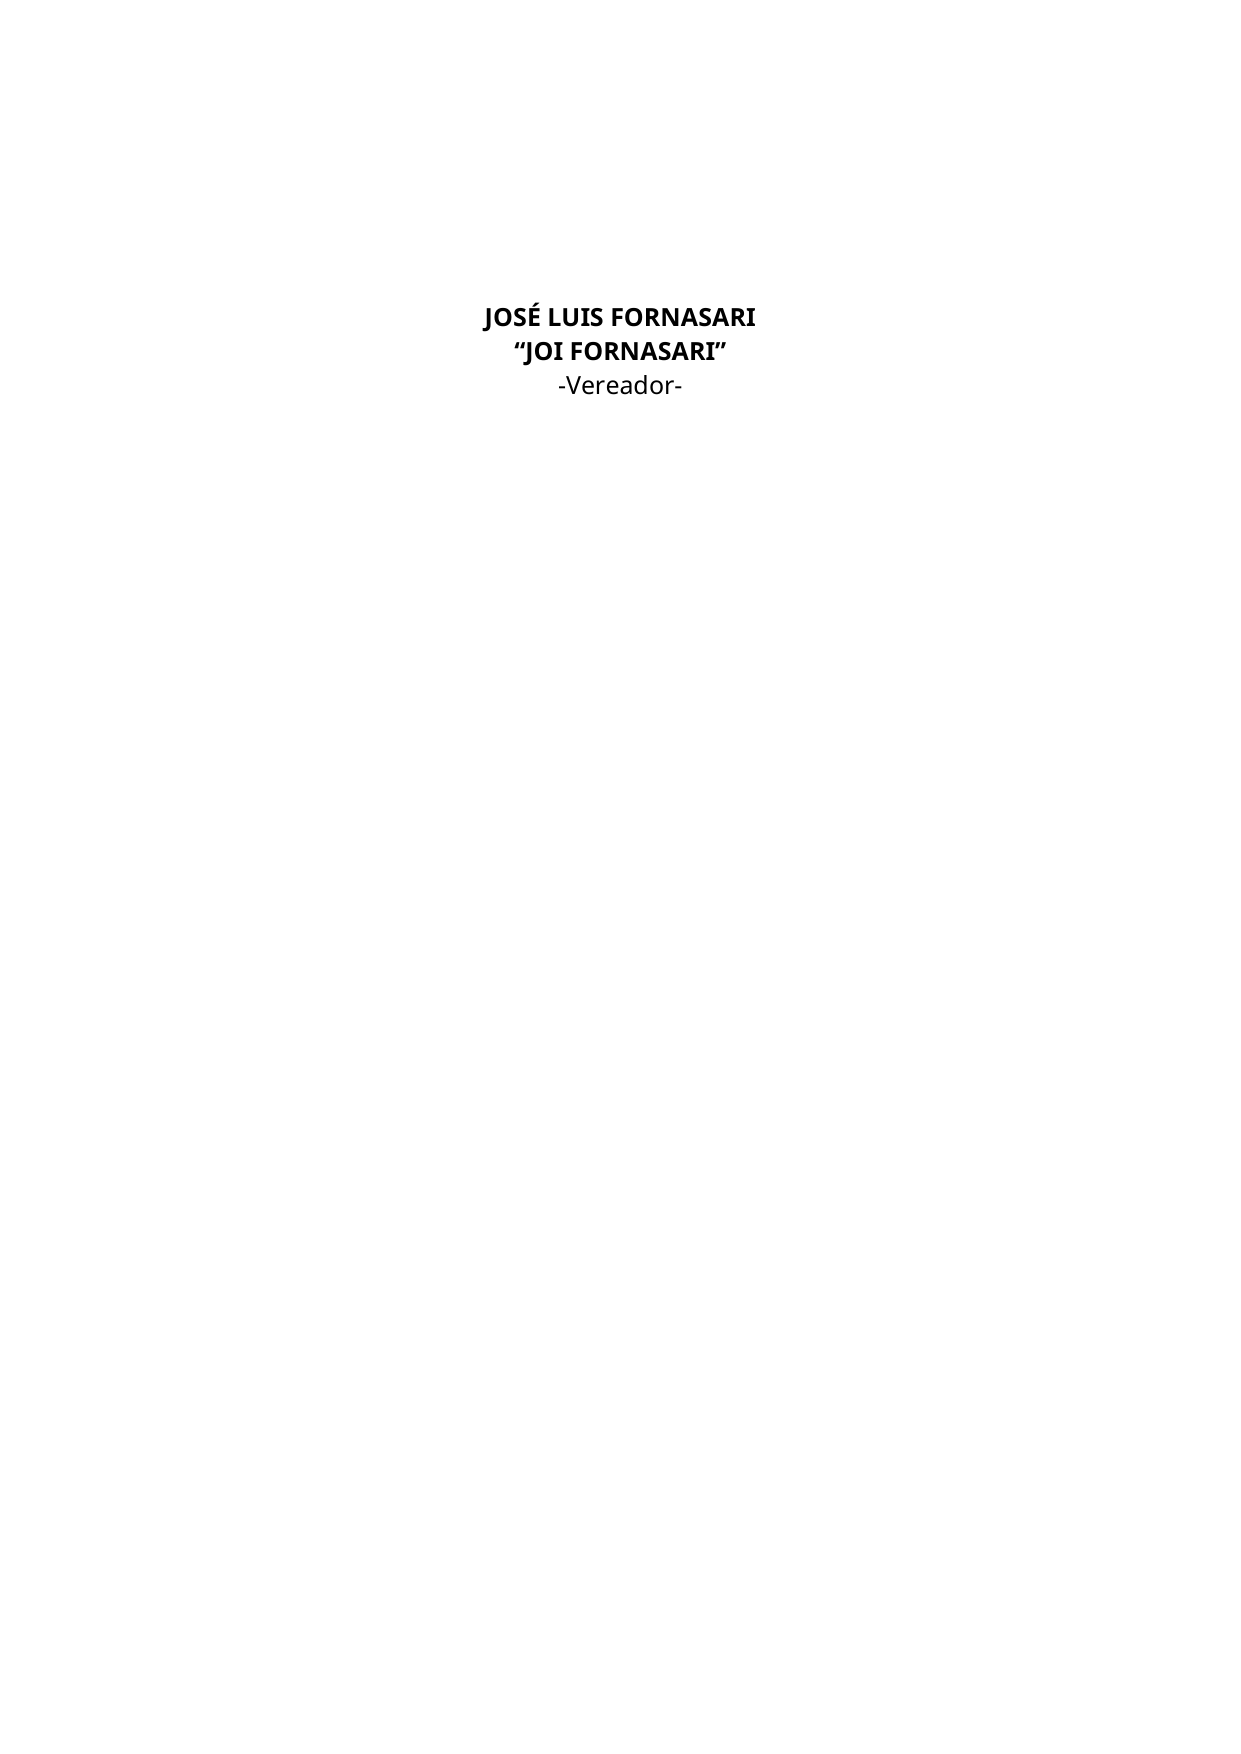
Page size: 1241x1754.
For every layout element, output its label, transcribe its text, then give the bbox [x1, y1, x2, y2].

subtitle JOSÉ LUIS FORNASARI [177, 300, 1063, 334]
text -Vereador- [177, 368, 1063, 402]
text “JOI FORNASARI” [177, 334, 1063, 368]
